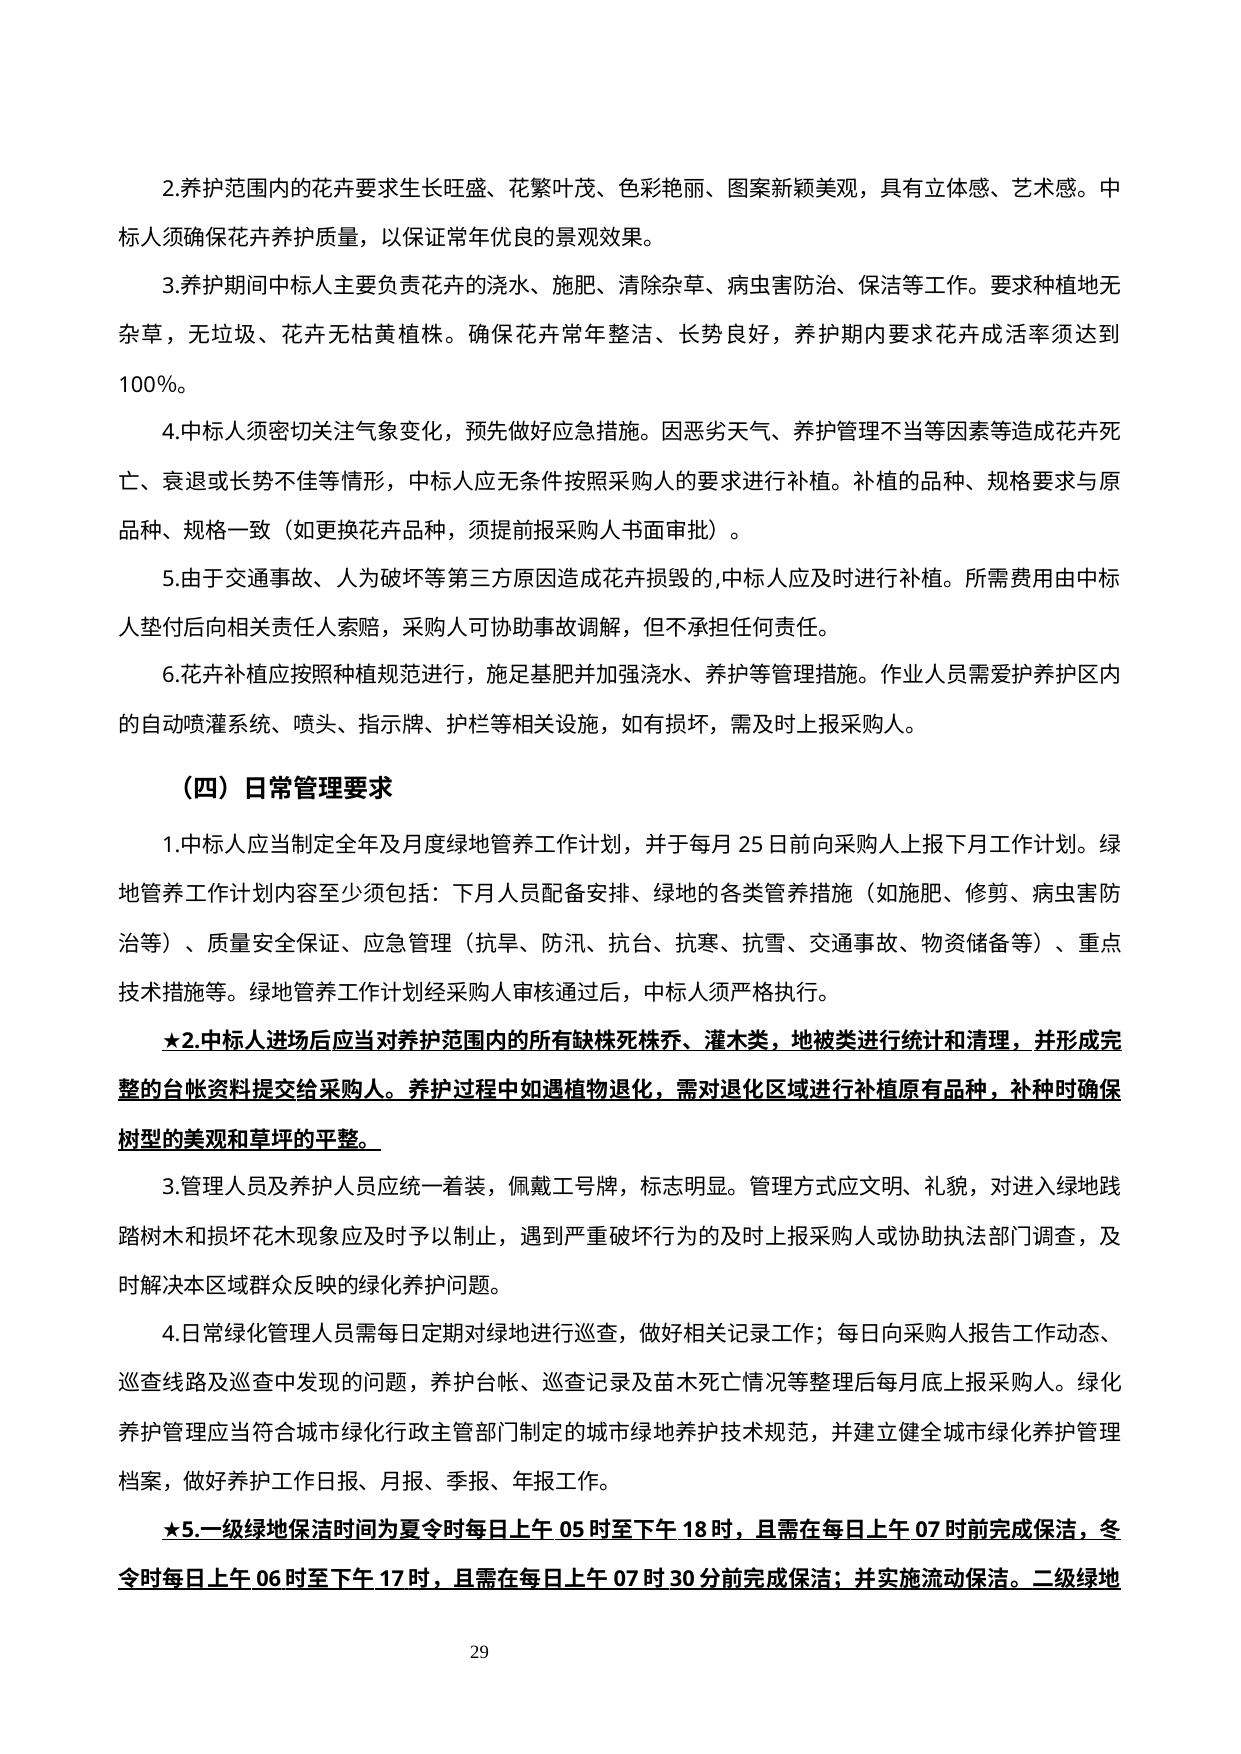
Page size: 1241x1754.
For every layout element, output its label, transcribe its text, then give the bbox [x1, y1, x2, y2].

text 3.养护期间中标人主要负责花卉的浇水、施肥、清除杂草、病虫害防治、保洁等工作。要求种植地无杂草，无垃圾、花卉无枯黄植株。确保花卉常年整洁、长势良好，养护期内要求花卉成活率须达到100％。 [118, 264, 1122, 402]
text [118, 1508, 1122, 1597]
text 1.中标人应当制定全年及月度绿地管养工作计划，并于每月25日前向采购人上报下月工作计划。绿地管养工作计划内容至少须包括：下月人员配备安排、绿地的各类管养措施（如施肥、修剪、病虫害防治等）、质量安全保证、应急管理（抗旱、防汛、抗台、抗寒、抗雪、交通事故、物资储备等）、重点技术措施等。绿地管养工作计划经采购人审核通过后，中标人须严格执行。 [118, 823, 1122, 1011]
text 5.由于交通事故、人为破坏等第三方原因造成花卉损毁的,中标人应及时进行补植。所需费用由中标人垫付后向相关责任人索赔，采购人可协助事故调解，但不承担任何责任。 [118, 557, 1122, 646]
list （四）日常管理要求 [118, 767, 1122, 807]
text ★2.中标人进场后应当对养护范围内的所有缺株死株乔、灌木类，地被类进行统计和清理，并形成完整的台帐资料提交给采购人。养护过程中如遇植物退化，需对退化区域进行补植原有品种，补种时确保树型的美观和草坪的平整。 [118, 1019, 1122, 1157]
text 6.花卉补植应按照种植规范进行，施足基肥并加强浇水、养护等管理措施。作业人员需爱护养护区内的自动喷灌系统、喷头、指示牌、护栏等相关设施，如有损坏，需及时上报采购人。 [118, 654, 1122, 743]
text 4.日常绿化管理人员需每日定期对绿地进行巡查，做好相关记录工作；每日向采购人报告工作动态、巡查线路及巡查中发现的问题，养护台帐、巡查记录及苗木死亡情况等整理后每月底上报采购人。绿化养护管理应当符合城市绿化行政主管部门制定的城市绿地养护技术规范，并建立健全城市绿化养护管理档案，做好养护工作日报、月报、季报、年报工作。 [118, 1312, 1122, 1500]
text 3.管理人员及养护人员应统一着装，佩戴工号牌，标志明显。管理方式应文明、礼貌，对进入绿地践踏树木和损坏花木现象应及时予以制止，遇到严重破坏行为的及时上报采购人或协助执法部门调查，及时解决本区域群众反映的绿化养护问题。 [118, 1165, 1122, 1304]
text 4.中标人须密切关注气象变化，预先做好应急措施。因恶劣天气、养护管理不当等因素等造成花卉死亡、衰退或长势不佳等情形，中标人应无条件按照采购人的要求进行补植。补植的品种、规格要求与原品种、规格一致（如更换花卉品种，须提前报采购人书面审批）。 [118, 410, 1122, 549]
text 2.养护范围内的花卉要求生长旺盛、花繁叶茂、色彩艳丽、图案新颖美观，具有立体感、艺术感。中标人须确保花卉养护质量，以保证常年优良的景观效果。 [118, 167, 1122, 256]
